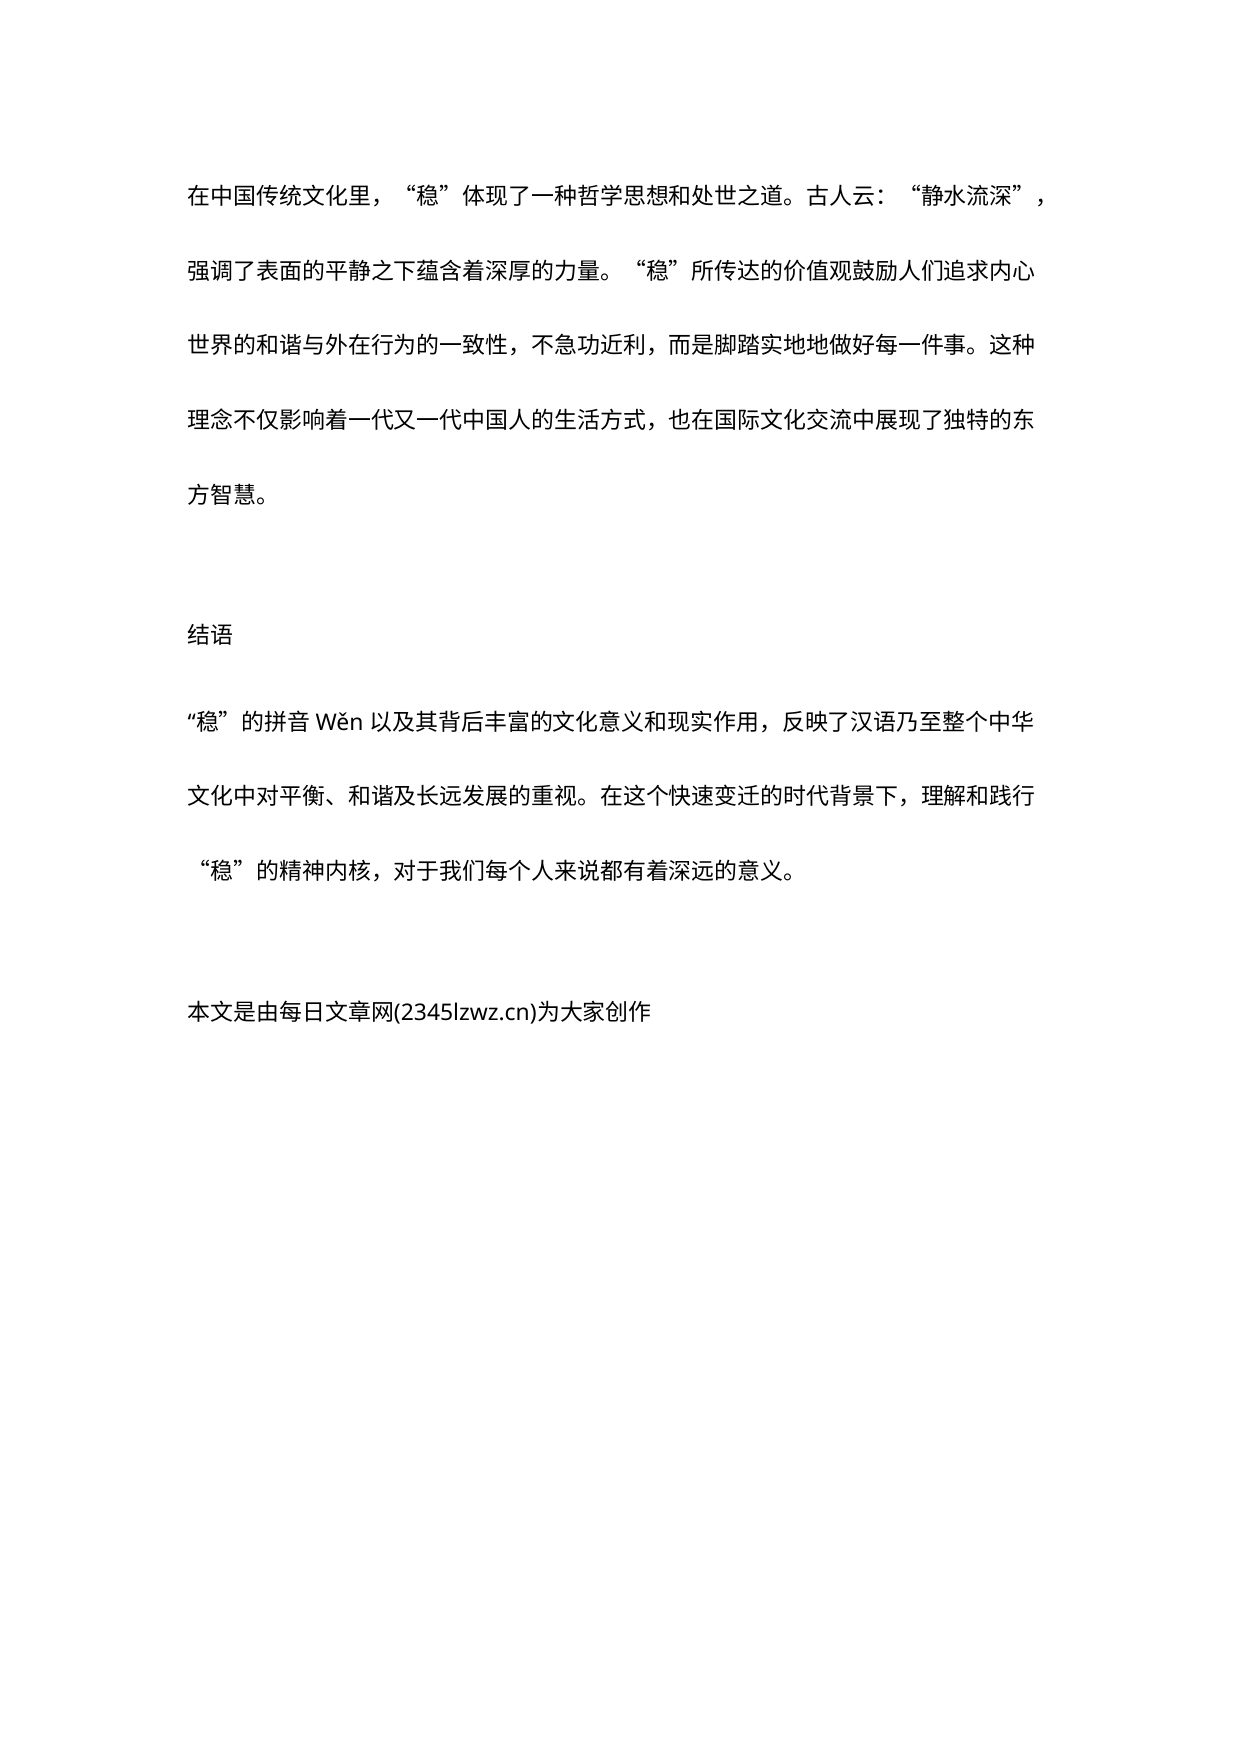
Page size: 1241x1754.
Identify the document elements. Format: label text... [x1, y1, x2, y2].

text “稳”的拼音 Wěn 以及其背后丰富的文化意义和现实作用，反映了汉语乃至整个中华文化中对平衡、和谐及长远发展的重视。在这个快速变迁的时代背景下，理解和践行“稳”的精神内核，对于我们每个人来说都有着深远的意义。 [187, 688, 1053, 902]
text 结语 [187, 601, 1053, 666]
text 在中国传统文化里，“稳”体现了一种哲学思想和处世之道。古人云：“静水流深”，强调了表面的平静之下蕴含着深厚的力量。“稳”所传达的价值观鼓励人们追求内心世界的和谐与外在行为的一致性，不急功近利，而是脚踏实地地做好每一件事。这种理念不仅影响着一代又一代中国人的生活方式，也在国际文化交流中展现了独特的东方智慧。 [187, 162, 1053, 526]
text 本文是由每日文章网(2345lzwz.cn)为大家创作 [187, 977, 1053, 1042]
